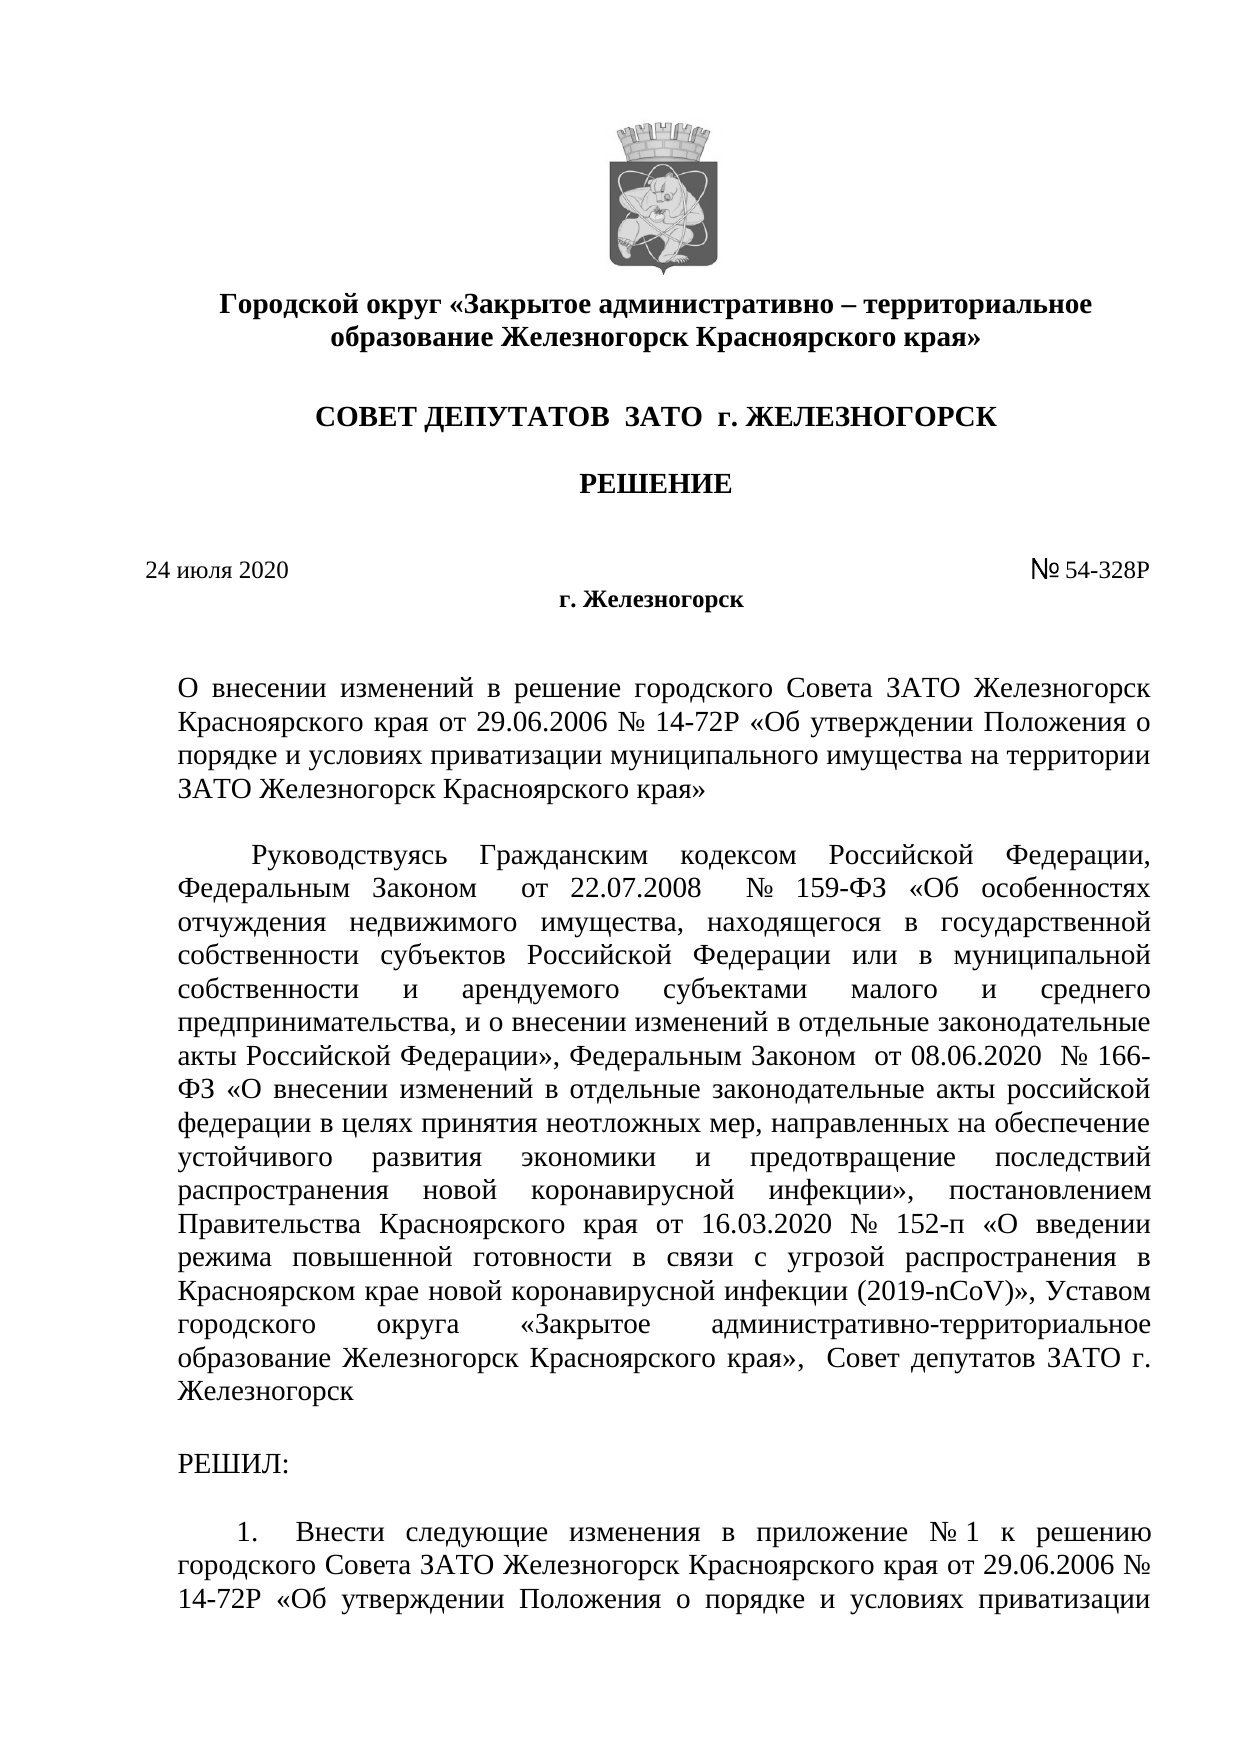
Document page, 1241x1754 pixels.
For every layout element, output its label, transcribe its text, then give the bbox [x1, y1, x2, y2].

text СОВЕТ ДЕПУТАТОВ ЗАТО г. ЖЕЛЕЗНОГОРСК [139, 399, 1172, 433]
text О внесении изменений в решение городского Совета ЗАТО Железногорск Красноярского края от 29.06.2006 № 14-72Р «Об утверждении Положения о порядке и условиях приватизации муниципального имущества на территории ЗАТО Железногорск Красноярского края» [177, 670, 1152, 804]
text Руководствуясь Гражданским кодексом Российской Федерации, Федеральным Законом от 22.07.2008 № 159-ФЗ «Об особенностях отчуждения недвижимого имущества, находящегося в государственной собственности субъектов Российской Федерации или в муниципальной собственности и арендуемого субъектами малого и среднего предпринимательства, и о внесении изменений в отдельные законодательные акты Российской Федерации», Федеральным Законом от 08.06.2020 № 166-ФЗ «О внесении изменений в отдельные законодательные акты российской федерации в целях принятия неотложных мер, направленных на обеспечение устойчивого развития экономики и предотвращение последствий распространения новой коронавирусной инфекции», постановлением Правительства Красноярского края от 16.03.2020 № 152-п «О введении режима повышенной готовности в связи с угрозой распространения в Красноярском крае новой коронавирусной инфекции (2019-nCoV)», Уставом городского округа «Закрытое административно-территориальное образование Железногорск Красноярского края», Совет депутатов ЗАТО г. Железногорск [177, 837, 1152, 1407]
text 24 июля 2020 54-328Р [145, 555, 1158, 584]
text Городской округ «Закрытое административно – территориальное образование Железногорск Красноярского края» [139, 286, 1172, 353]
text РЕШИЛ: [177, 1447, 1152, 1480]
text г. Железногорск [145, 584, 1158, 613]
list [177, 1514, 1152, 1614]
text РЕШЕНИЕ [139, 466, 1172, 500]
